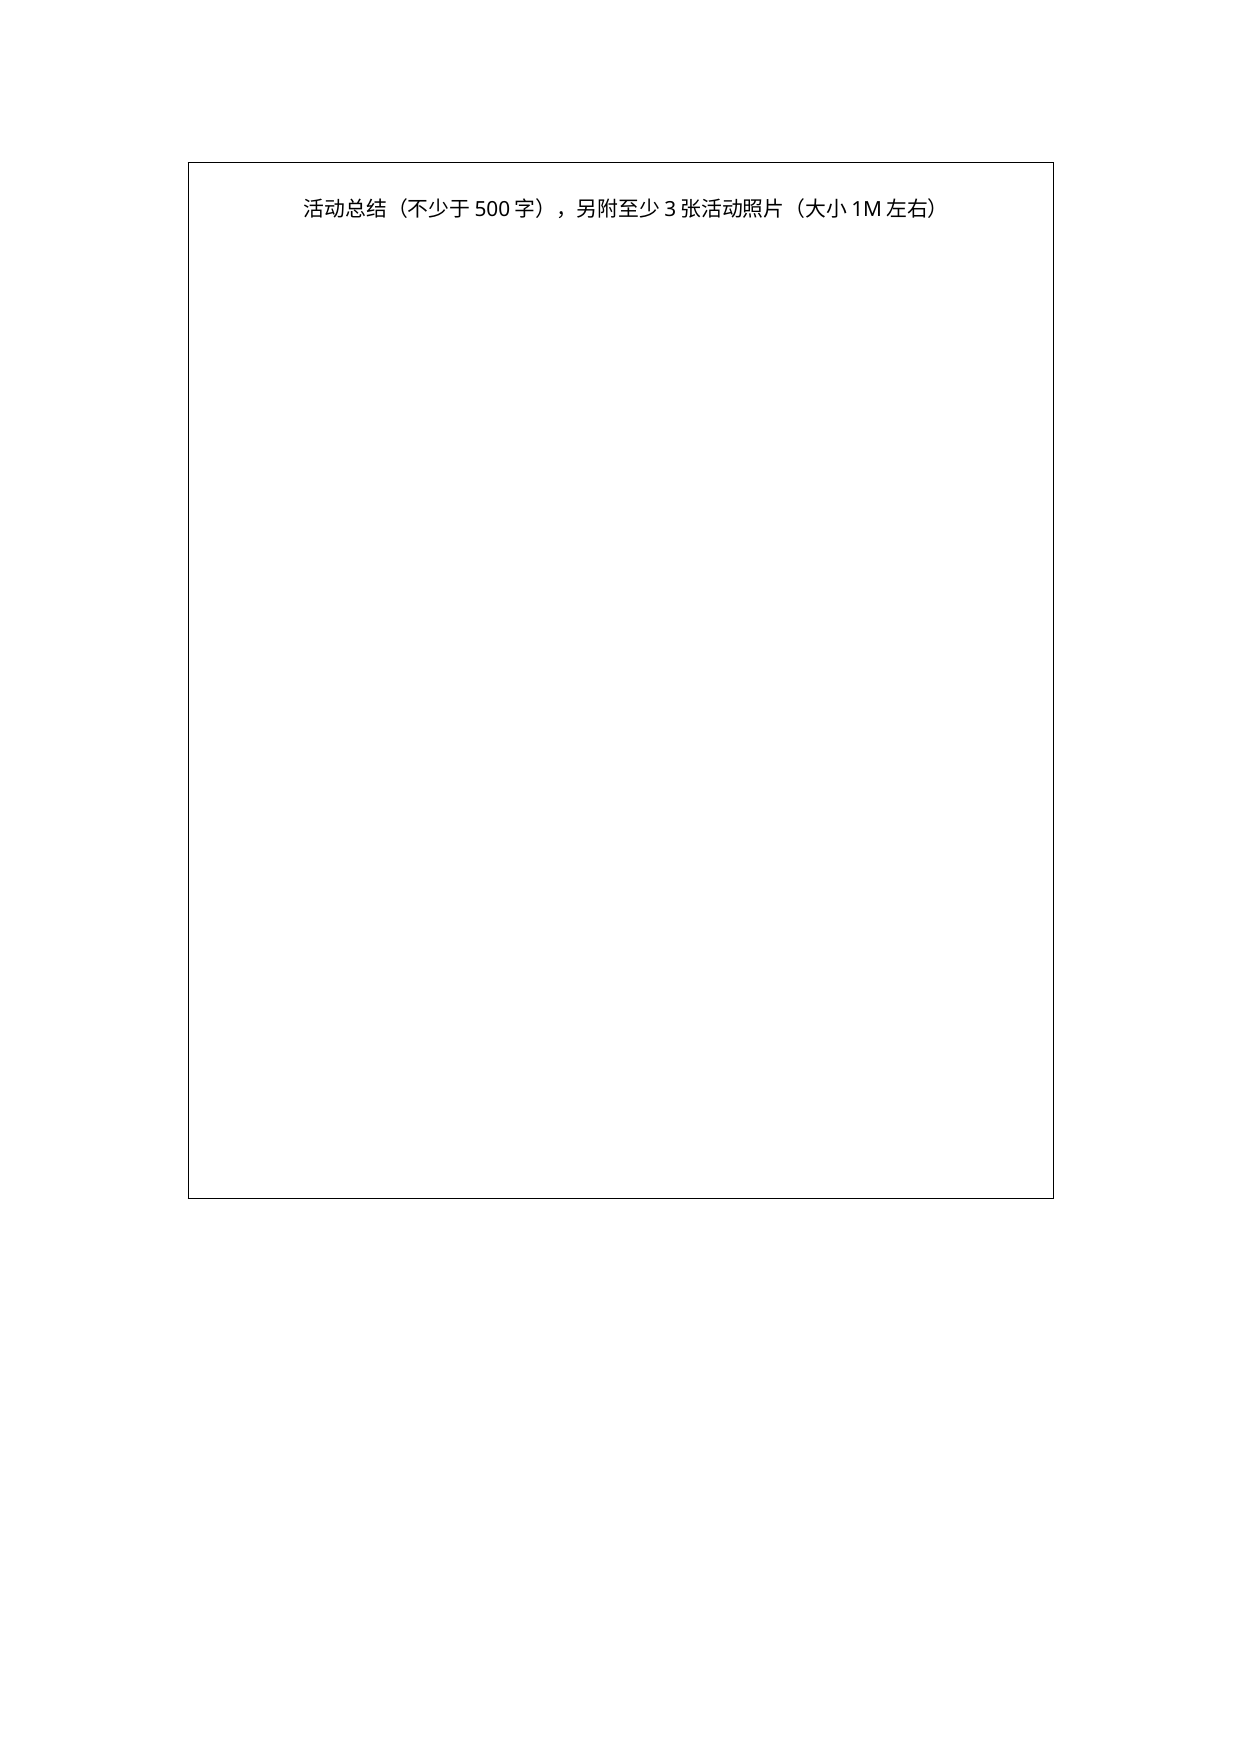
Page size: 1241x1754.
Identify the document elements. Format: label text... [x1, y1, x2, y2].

table_cell 活动总结（不少于500字），另附至少3张活动照片（大小1M左右） [189, 163, 1053, 1198]
